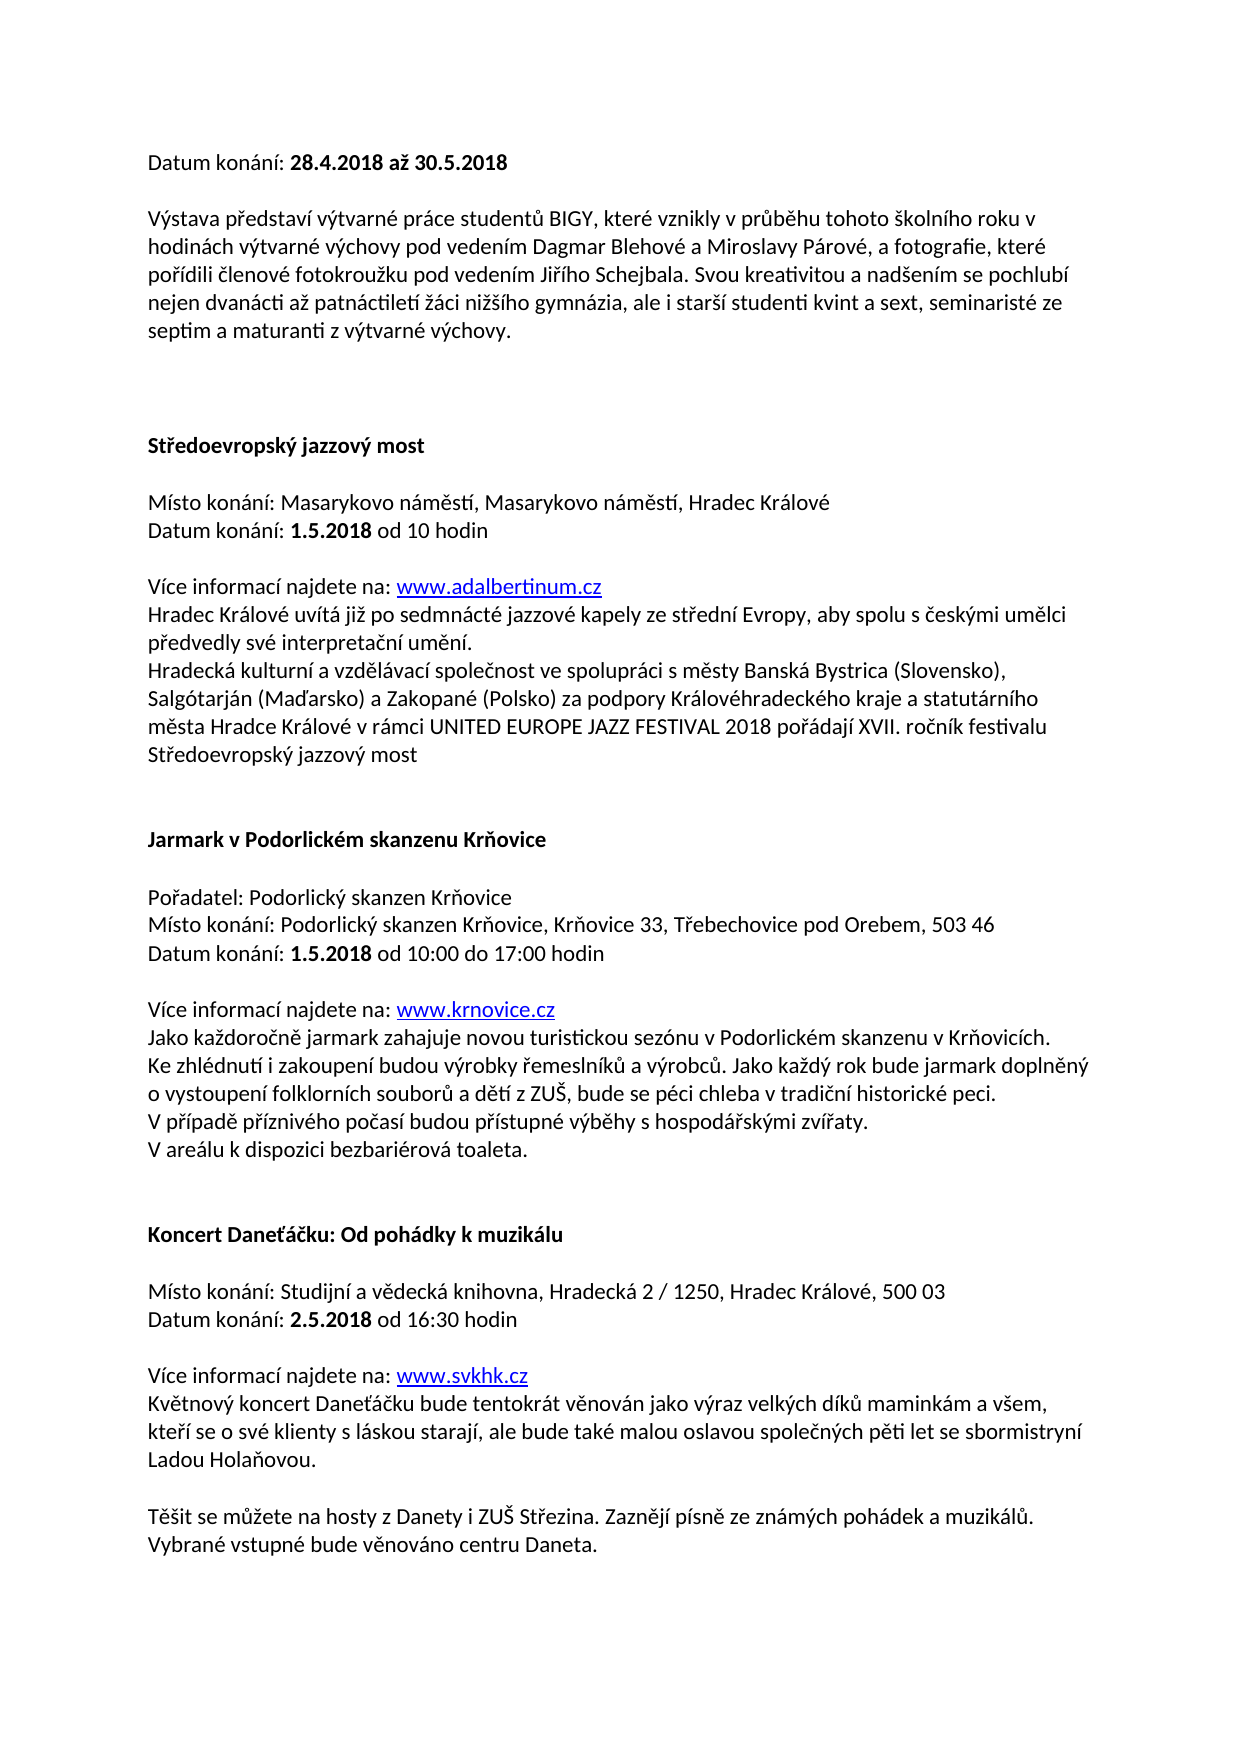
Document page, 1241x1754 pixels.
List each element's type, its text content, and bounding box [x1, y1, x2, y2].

subtitle Středoevropský jazzový most [148, 431, 1093, 459]
text Výstava představí výtvarné práce studentů BIGY, které vznikly v průběhu tohoto školního roku v hodinách výtvarné výchovy pod vedením Dagmar Blehové a Miroslavy Párové, a fotografie, které pořídili členové fotokroužku pod vedením Jiřího Schejbala. Svou kreativitou a nadšením se pochlubí nejen dvanácti až patnáctiletí žáci nižšího gymnázia, ale i starší studenti kvint a sext, seminaristé ze septim a maturanti z výtvarné výchovy. [148, 204, 1093, 344]
subtitle Koncert Daneťáčku: Od pohádky k muzikálu [148, 1220, 1093, 1248]
subtitle Jarmark v Podorlickém skanzenu Krňovice [148, 825, 1093, 853]
text Hradecká kulturní a vzdělávací společnost ve spolupráci s městy Banská Bystrica (Slovensko), Salgótarján (Maďarsko) a Zakopané (Polsko) za podpory Královéhradeckého kraje a statutárního města Hradce Králové v rámci UNITED EUROPE JAZZ FESTIVAL 2018 pořádají XVII. ročník festivalu Středoevropský jazzový most [148, 656, 1093, 796]
text Květnový koncert Daneťáčku bude tentokrát věnován jako výraz velkých díků maminkám a všem, kteří se o své klienty s láskou starají, ale bude také malou oslavou společných pěti let se sbormistryní Ladou Holaňovou. [148, 1389, 1093, 1473]
text Místo konání: Masarykovo náměstí, Masarykovo náměstí, Hradec Králové Datum konání: 1.5.2018 od 10 hodin Více informací najdete na: www.adalbertinum.cz [148, 488, 1093, 600]
text Pořadatel: Podorlický skanzen Krňovice Místo konání: Podorlický skanzen Krňovice, Krňovice 33, Třebechovice pod Orebem, 503 46 Datum konání: 1.5.2018 od 10:00 do 17:00 hodin Více informací najdete na: www.krnovice.cz [148, 883, 1093, 1023]
text Místo konání: Studijní a vědecká knihovna, Hradecká 2 / 1250, Hradec Králové, 500 03 Datum konání: 2.5.2018 od 16:30 hodin Více informací najdete na: www.svkhk.cz [148, 1277, 1093, 1389]
text Jako každoročně jarmark zahajuje novou turistickou sezónu v Podorlickém skanzenu v Krňovicích. [148, 1023, 1093, 1051]
text Hradec Králové uvítá již po sedmnácté jazzové kapely ze střední Evropy, aby spolu s českými umělci předvedly své interpretační umění. [148, 600, 1093, 656]
subtitle Těšit se můžete na hosty z Danety i ZUŠ Střezina. Zaznějí písně ze známých pohádek a muzikálů. Vybrané vstupné bude věnováno centru Daneta. [148, 1502, 1093, 1591]
text Ke zhlédnutí i zakoupení budou výrobky řemeslníků a výrobců. Jako každý rok bude jarmark doplněný o vystoupení folklorních souborů a dětí z ZUŠ, bude se péci chleba v tradiční historické peci. V případě příznivého počasí budou přístupné výběhy s hospodářskými zvířaty. V areálu k dispozici bezbariérová toaleta. [148, 1051, 1093, 1163]
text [148, 148, 1093, 204]
